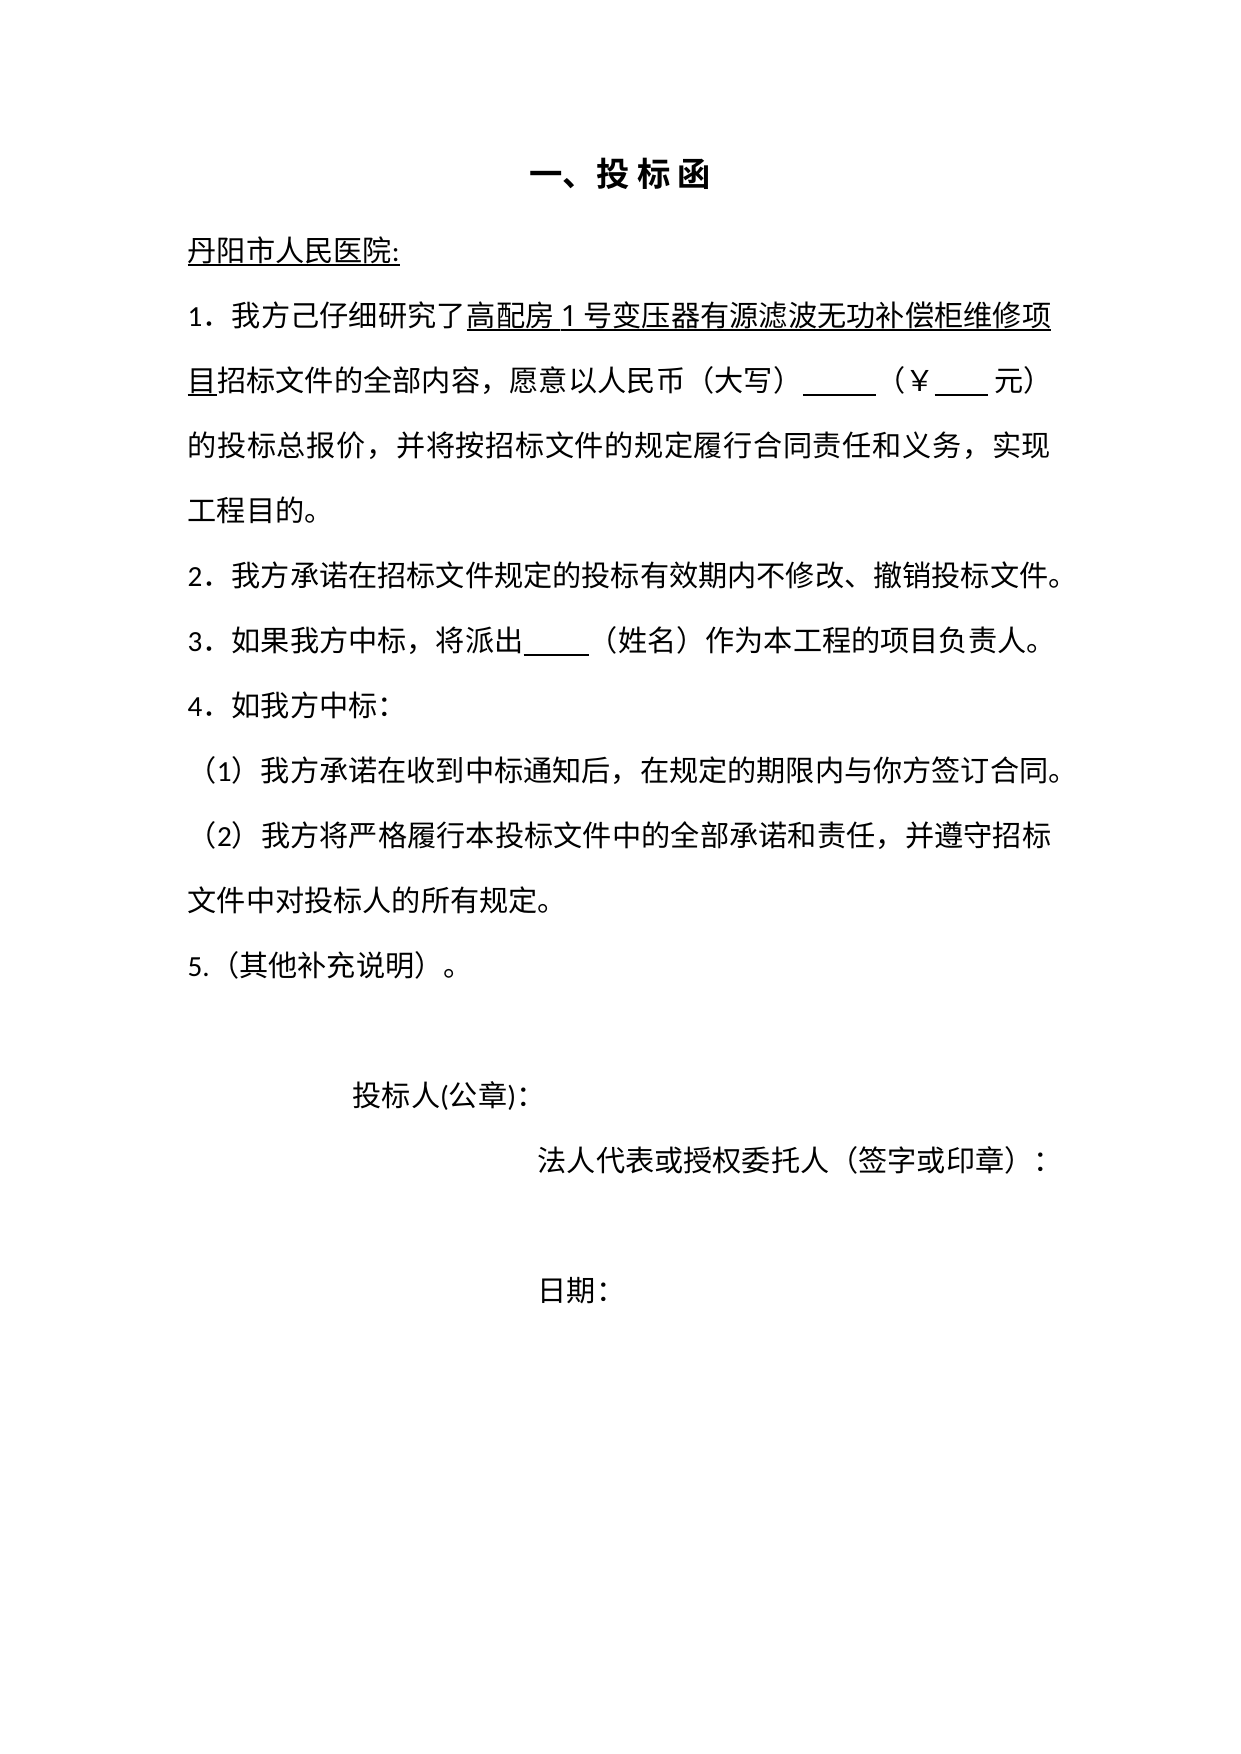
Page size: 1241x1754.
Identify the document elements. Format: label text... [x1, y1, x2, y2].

subtitle 一、投 标 函 [187, 139, 1053, 204]
text 丹阳市人民医院: [187, 216, 1053, 281]
text 3．如果我方中标，将派出 （姓名）作为本工程的项目负责人。 [187, 606, 1053, 671]
text 2．我方承诺在招标文件规定的投标有效期内不修改、撤销投标文件。 [187, 541, 1053, 606]
text （2）我方将严格履行本投标文件中的全部承诺和责任，并遵守招标文件中对投标人的所有规定。 [187, 801, 1053, 931]
text （1）我方承诺在收到中标通知后，在规定的期限内与你方签订合同。 [187, 736, 1053, 801]
text 4．如我方中标： [187, 671, 1053, 736]
text 投标人(公章)： [187, 1061, 1053, 1126]
text 5.（其他补充说明）。 [187, 931, 1053, 996]
text 日期： [187, 1256, 1053, 1321]
text 法人代表或授权委托人（签字或印章）： [187, 1126, 1053, 1256]
text 1．我方己仔细研究了高配房1号变压器有源滤波无功补偿柜维修项目招标文件的全部内容，愿意以人民币（大写） （￥ 元）的投标总报价，并将按招标文件的规定履行合同责任和义务，实现工程目的。 [187, 281, 1053, 541]
